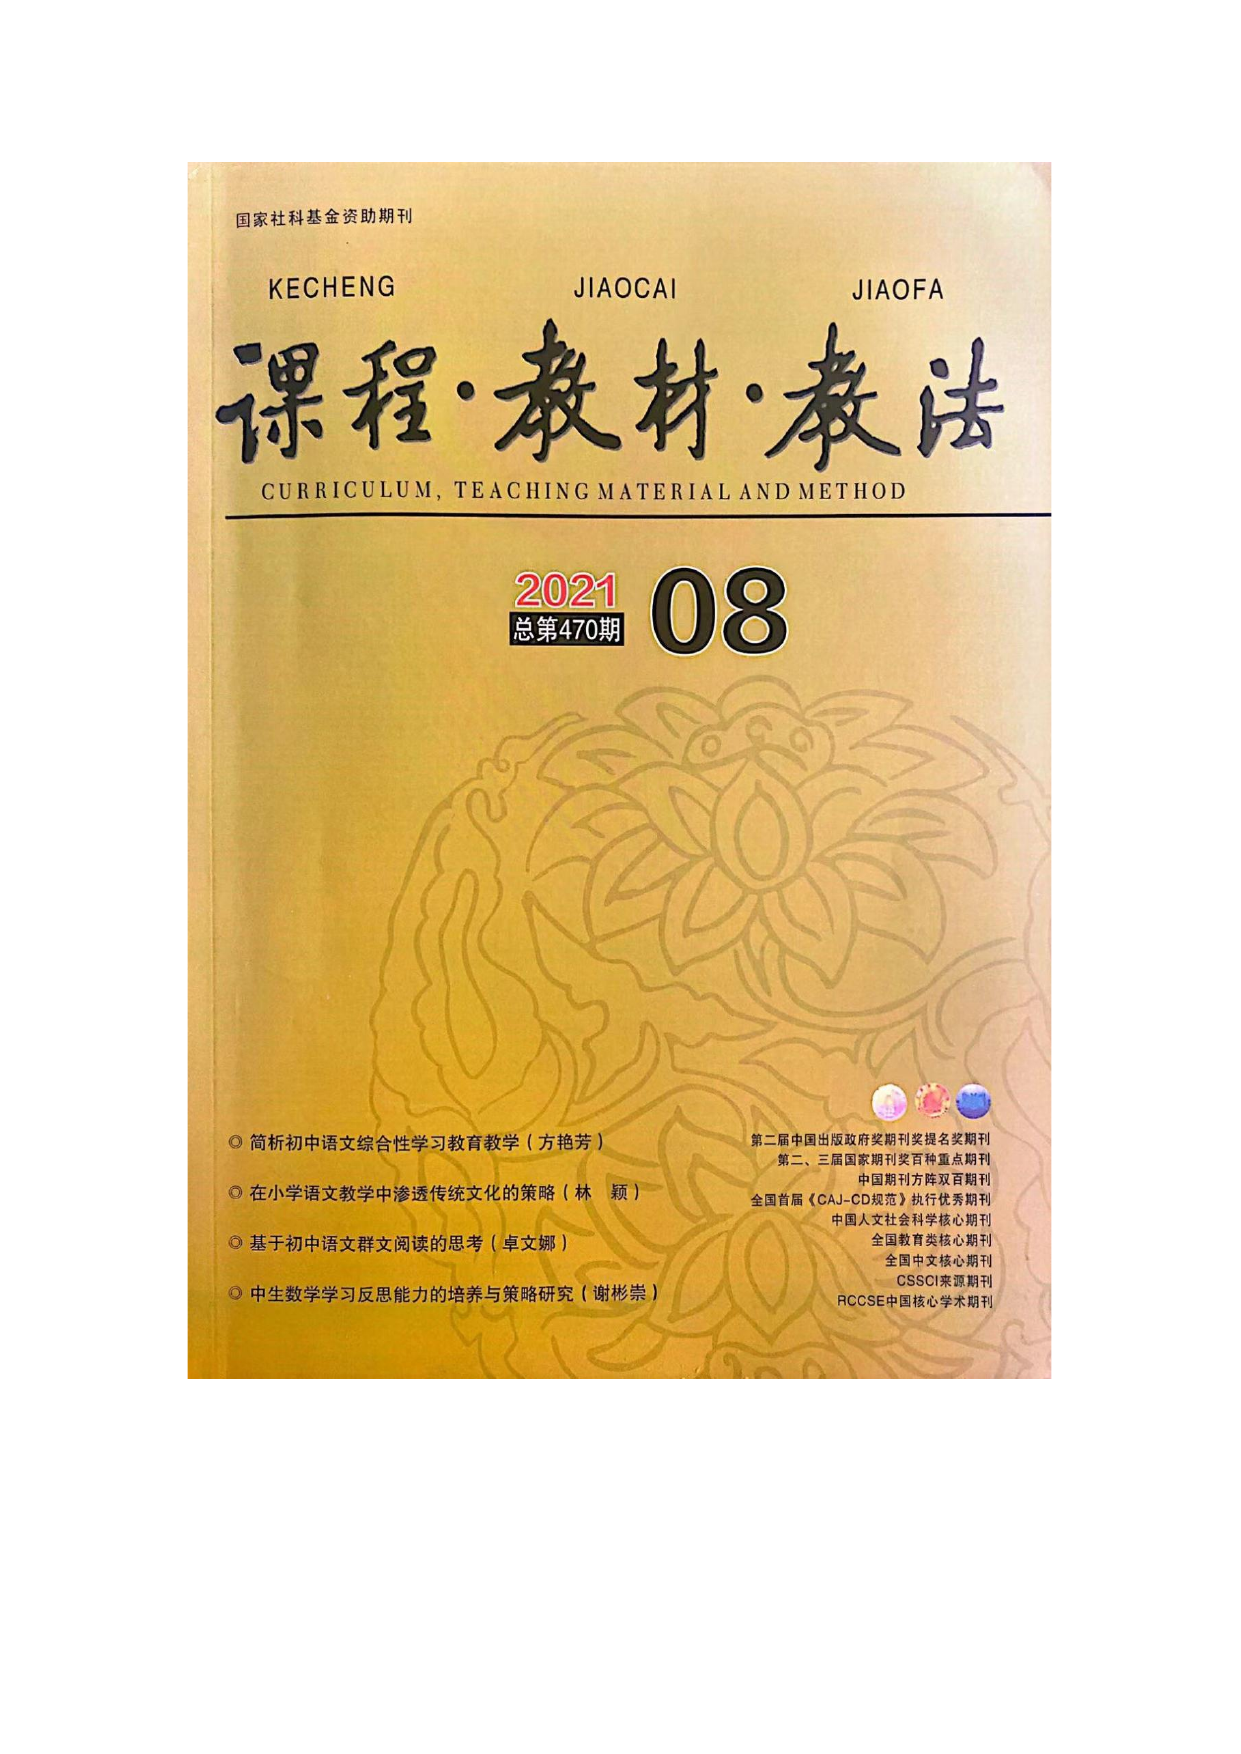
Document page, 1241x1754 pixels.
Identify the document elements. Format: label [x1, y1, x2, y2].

picture [187, 162, 1052, 1379]
